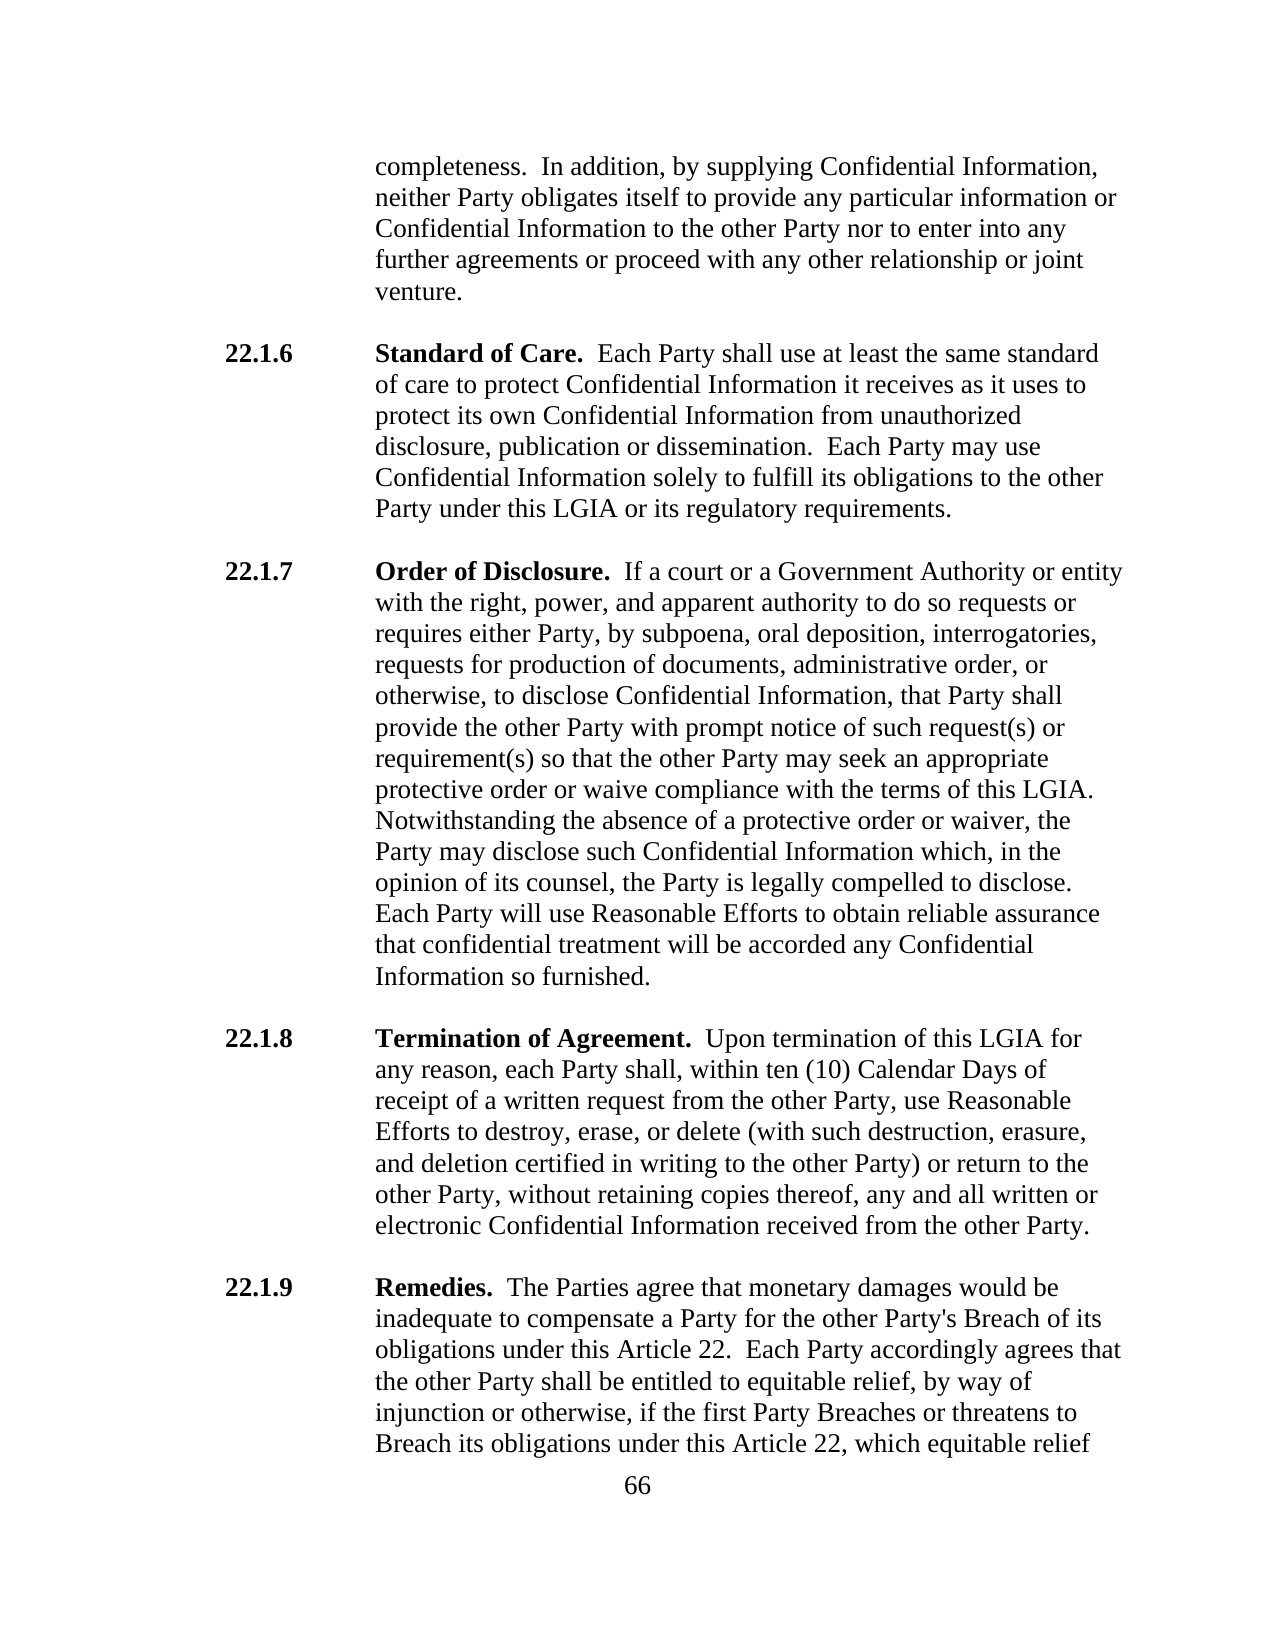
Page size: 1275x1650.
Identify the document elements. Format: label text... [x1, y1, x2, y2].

subtitle 22.1.8 Termination of Agreement . Upon termination of this LGIA for any reason, each Party shall, within ten (10) Calendar Days of receipt of a written request from the other Party, use Reasonable Efforts to destroy, erase, or delete (with such destruction, erasure, and deletion certified in writing to the other Party) or return to the other Party, without retaining copies thereof, any and all written or electronic Confidential Information received from the other Party. [150, 1022, 1125, 1240]
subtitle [150, 150, 1125, 306]
subtitle 22.1.6 Standard of Care . Each Party shall use at least the same standard of care to protect Confidential Information it receives as it uses to protect its own Confidential Information from unauthorized disclosure, publication or dissemination. Each Party may use Confidential Information solely to fulfill its obligations to the other Party under this LGIA or its regulatory requirements. [150, 337, 1125, 524]
subtitle 22.1.7 Order of Disclosure . If a court or a Government Authority or entity with the right, power, and apparent authority to do so requests or requires either Party, by subpoena, oral deposition, interrogatories, requests for production of documents, administrative order, or otherwise, to disclose Confidential Information, that Party shall provide the other Party with prompt notice of such request(s) or requirement(s) so that the other Party may seek an appropriate protective order or waive compliance with the terms of this LGIA. Notwithstanding the absence of a protective order or waiver, the Party may disclose such Confidential Information which, in the opinion of its counsel, the Party is legally compelled to disclose. Each Party will use Reasonable Efforts to obtain reliable assurance that confidential treatment will be accorded any Confidential Information so furnished. [150, 555, 1125, 991]
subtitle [150, 1271, 1125, 1458]
